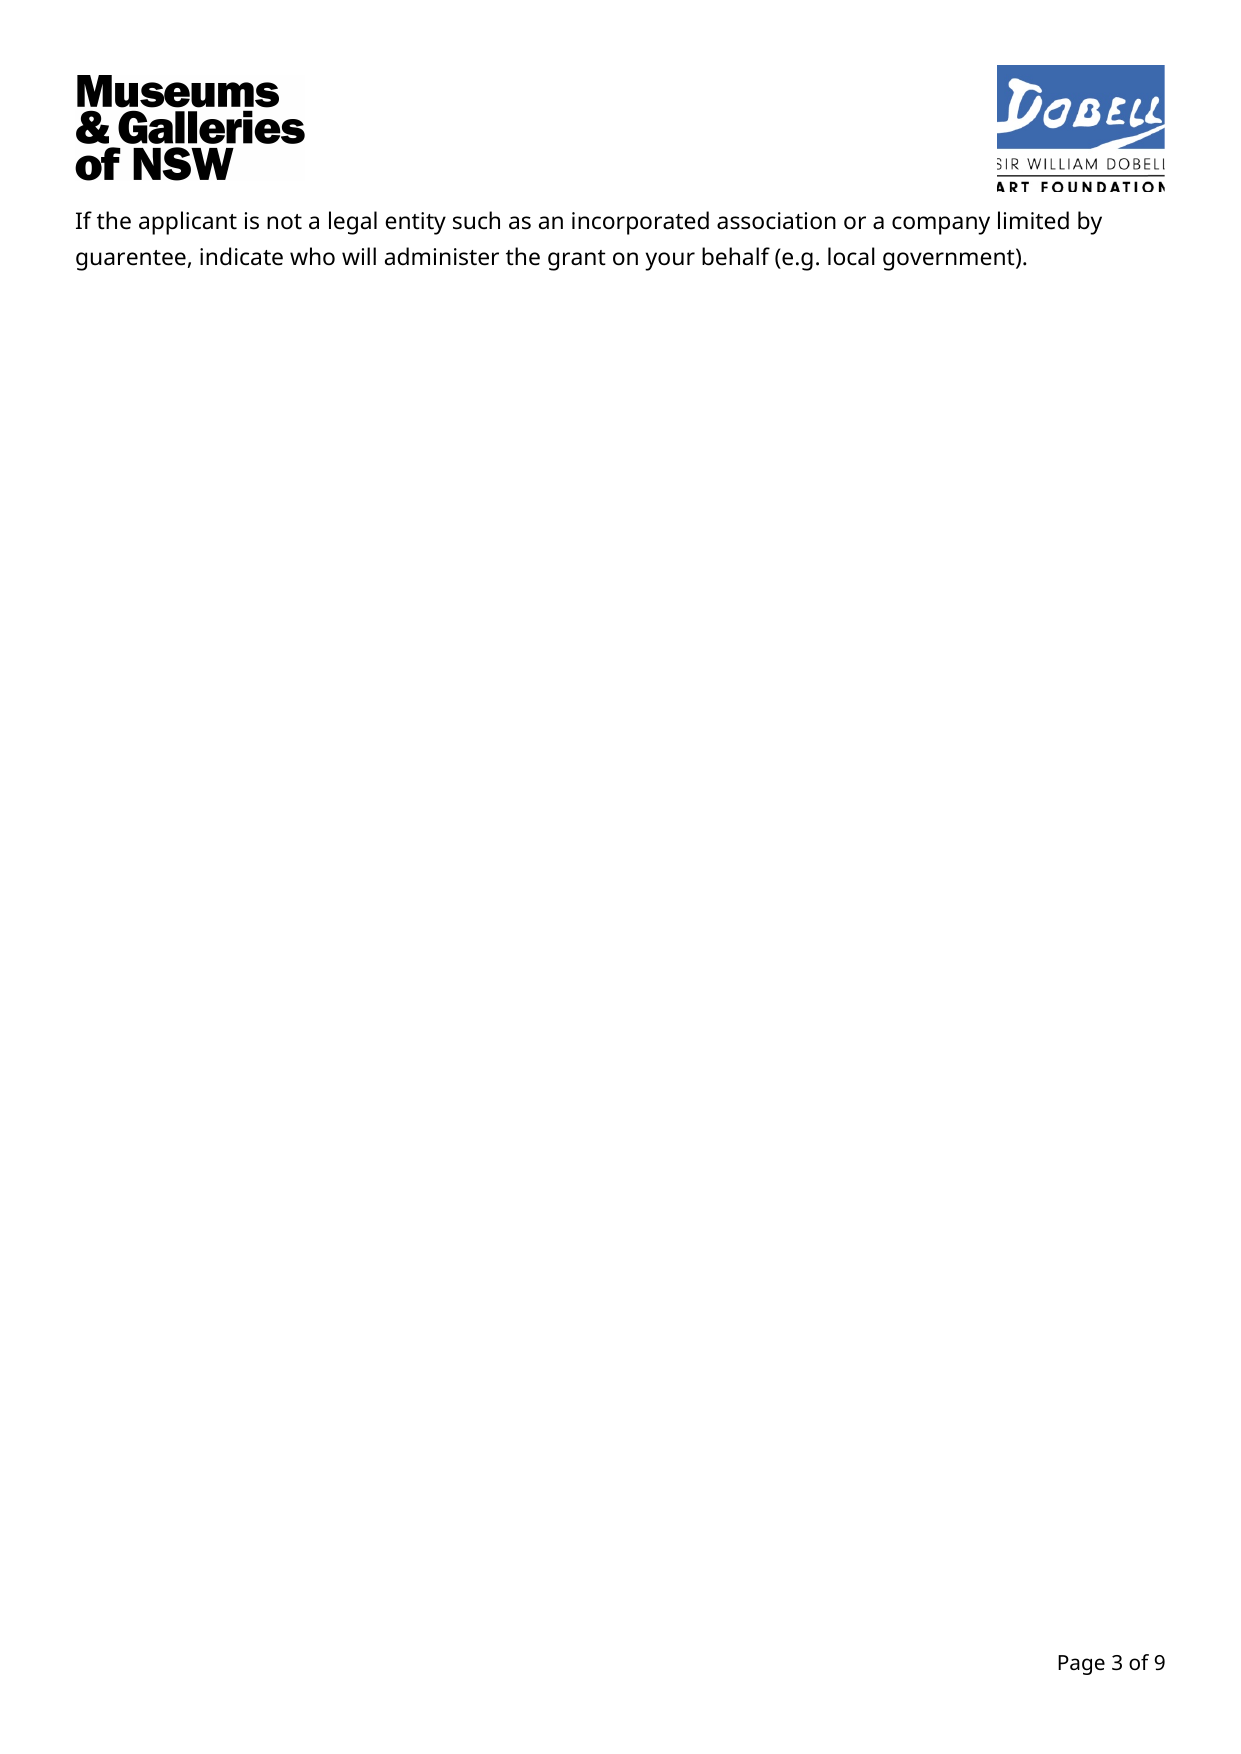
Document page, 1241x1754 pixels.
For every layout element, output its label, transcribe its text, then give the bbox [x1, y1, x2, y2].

picture [75, 75, 305, 181]
picture [995, 65, 1165, 191]
text If the applicant is not a legal entity such as an incorporated association or a company limited by guarentee, indicate who will administer the grant on your behalf (e.g. local government). [75, 205, 1165, 272]
